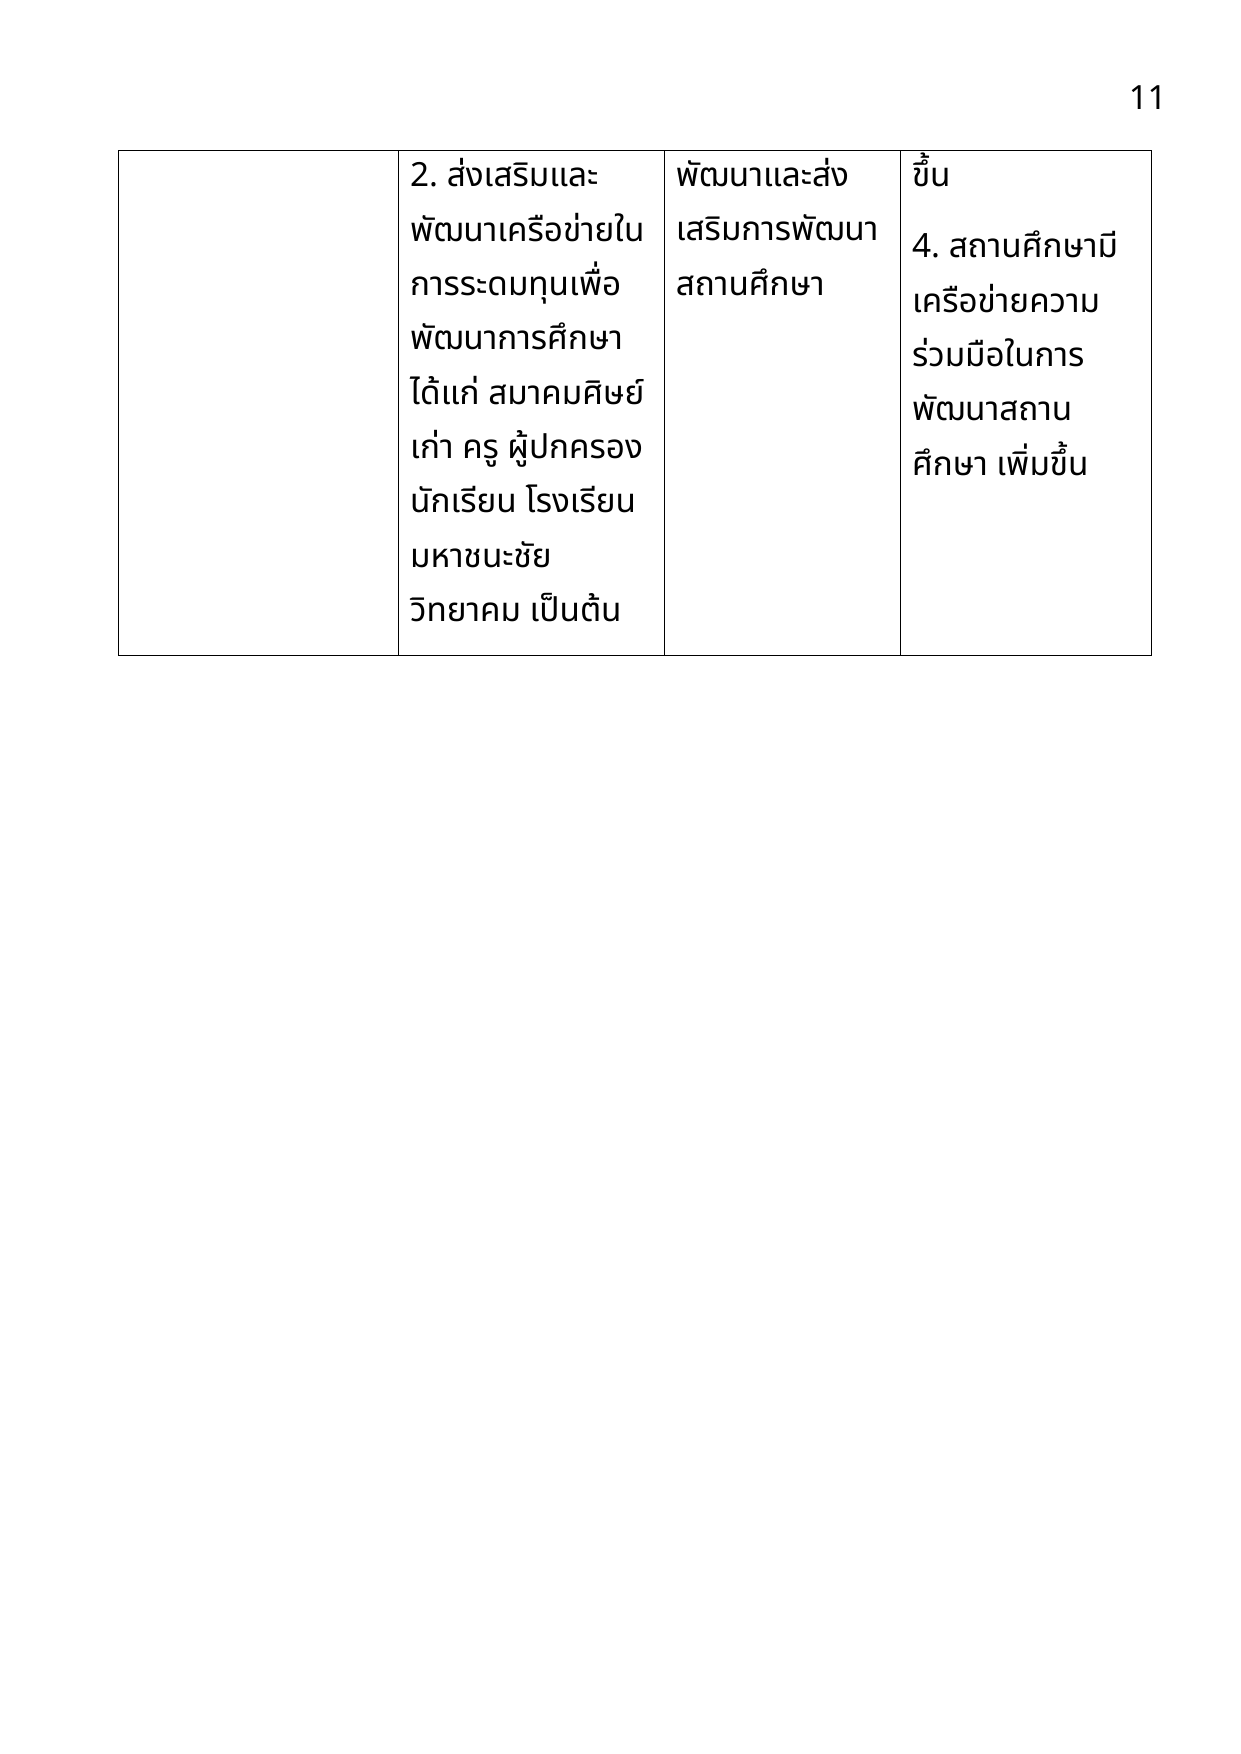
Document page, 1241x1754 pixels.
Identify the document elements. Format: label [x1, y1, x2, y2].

table_cell [399, 151, 664, 655]
table_cell [119, 151, 398, 655]
table_cell [901, 151, 1151, 655]
table_cell [665, 151, 900, 655]
